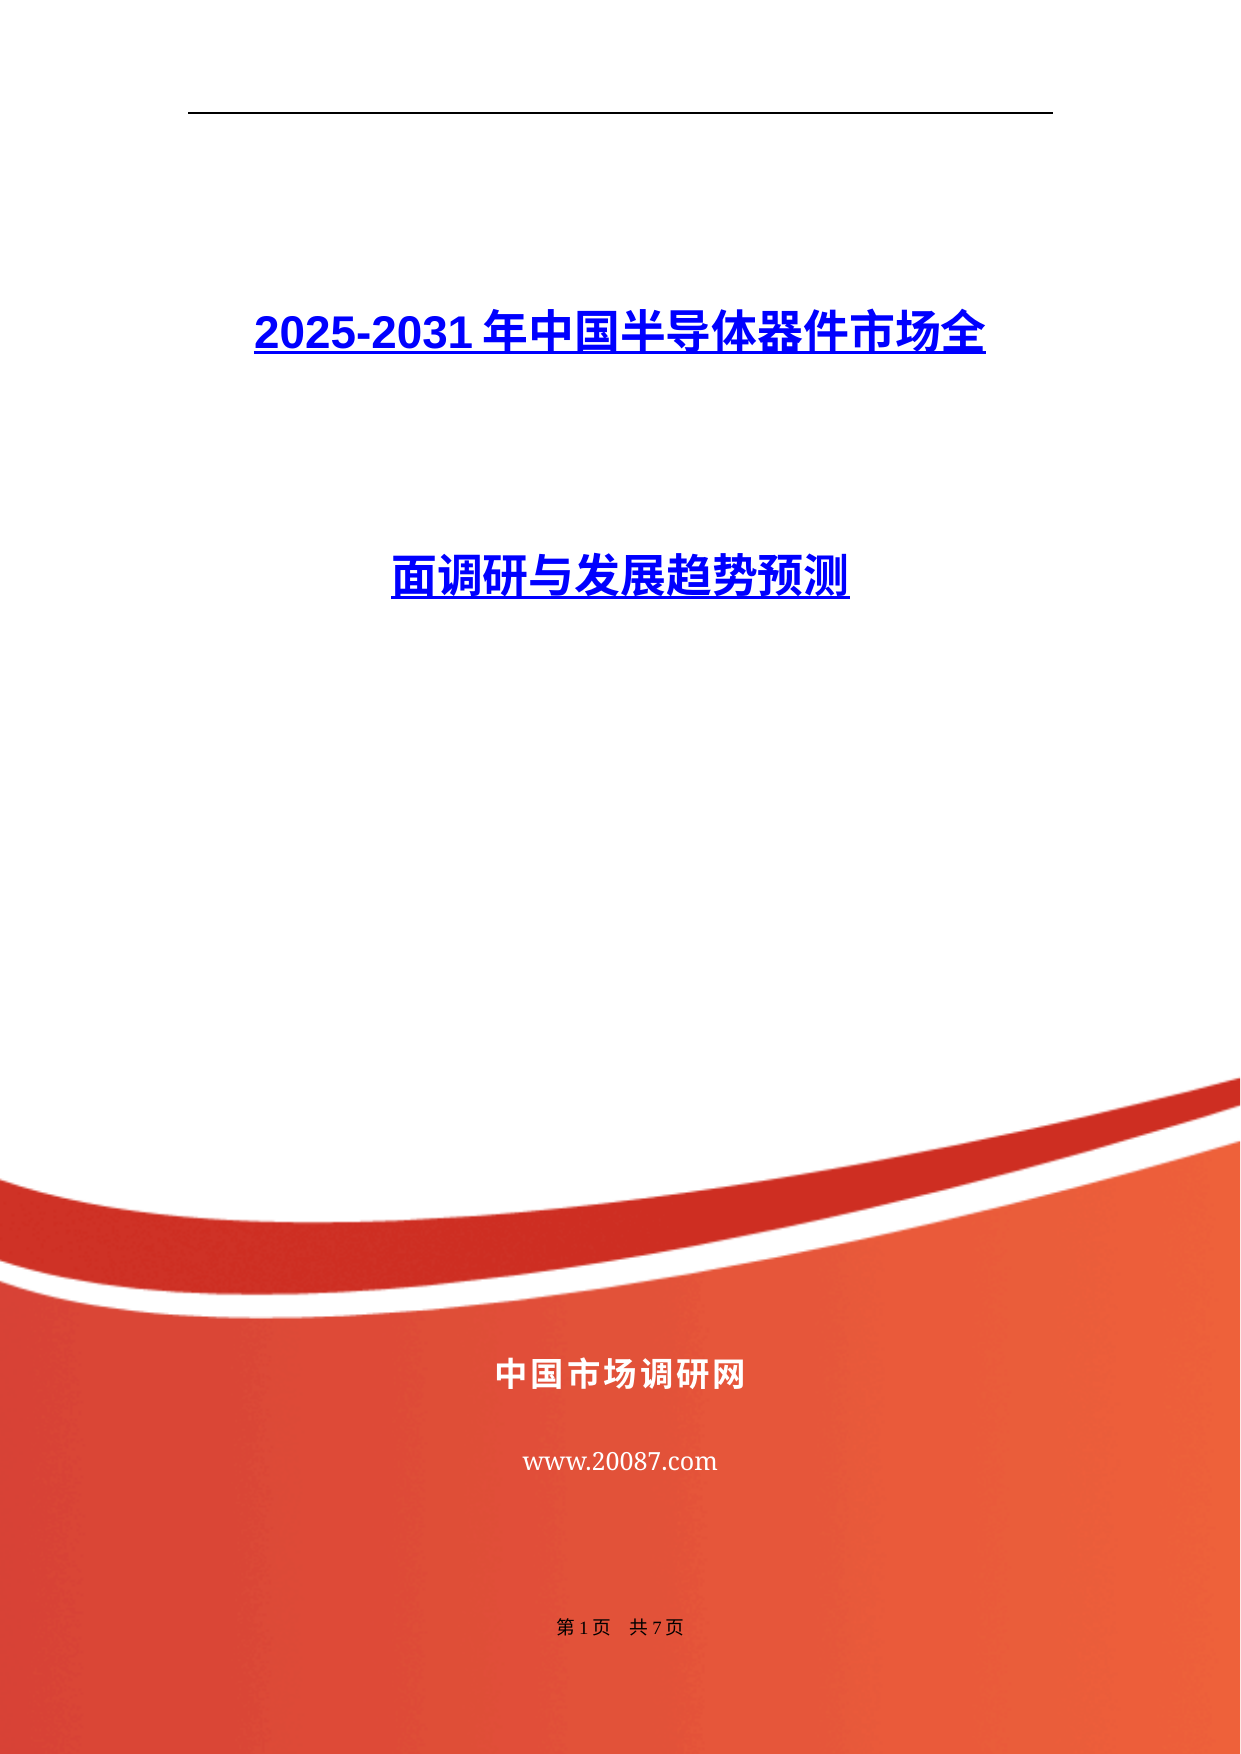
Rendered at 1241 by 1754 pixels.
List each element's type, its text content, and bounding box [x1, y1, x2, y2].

picture [0, 1006, 1241, 1754]
table_header 2025-2031年中国半导体器件市场全面调研与发展趋势预测 [188, 207, 1053, 773]
text www.20087.com [187, 1428, 1053, 1493]
subtitle 中国市场调研网 [187, 1339, 1053, 1404]
